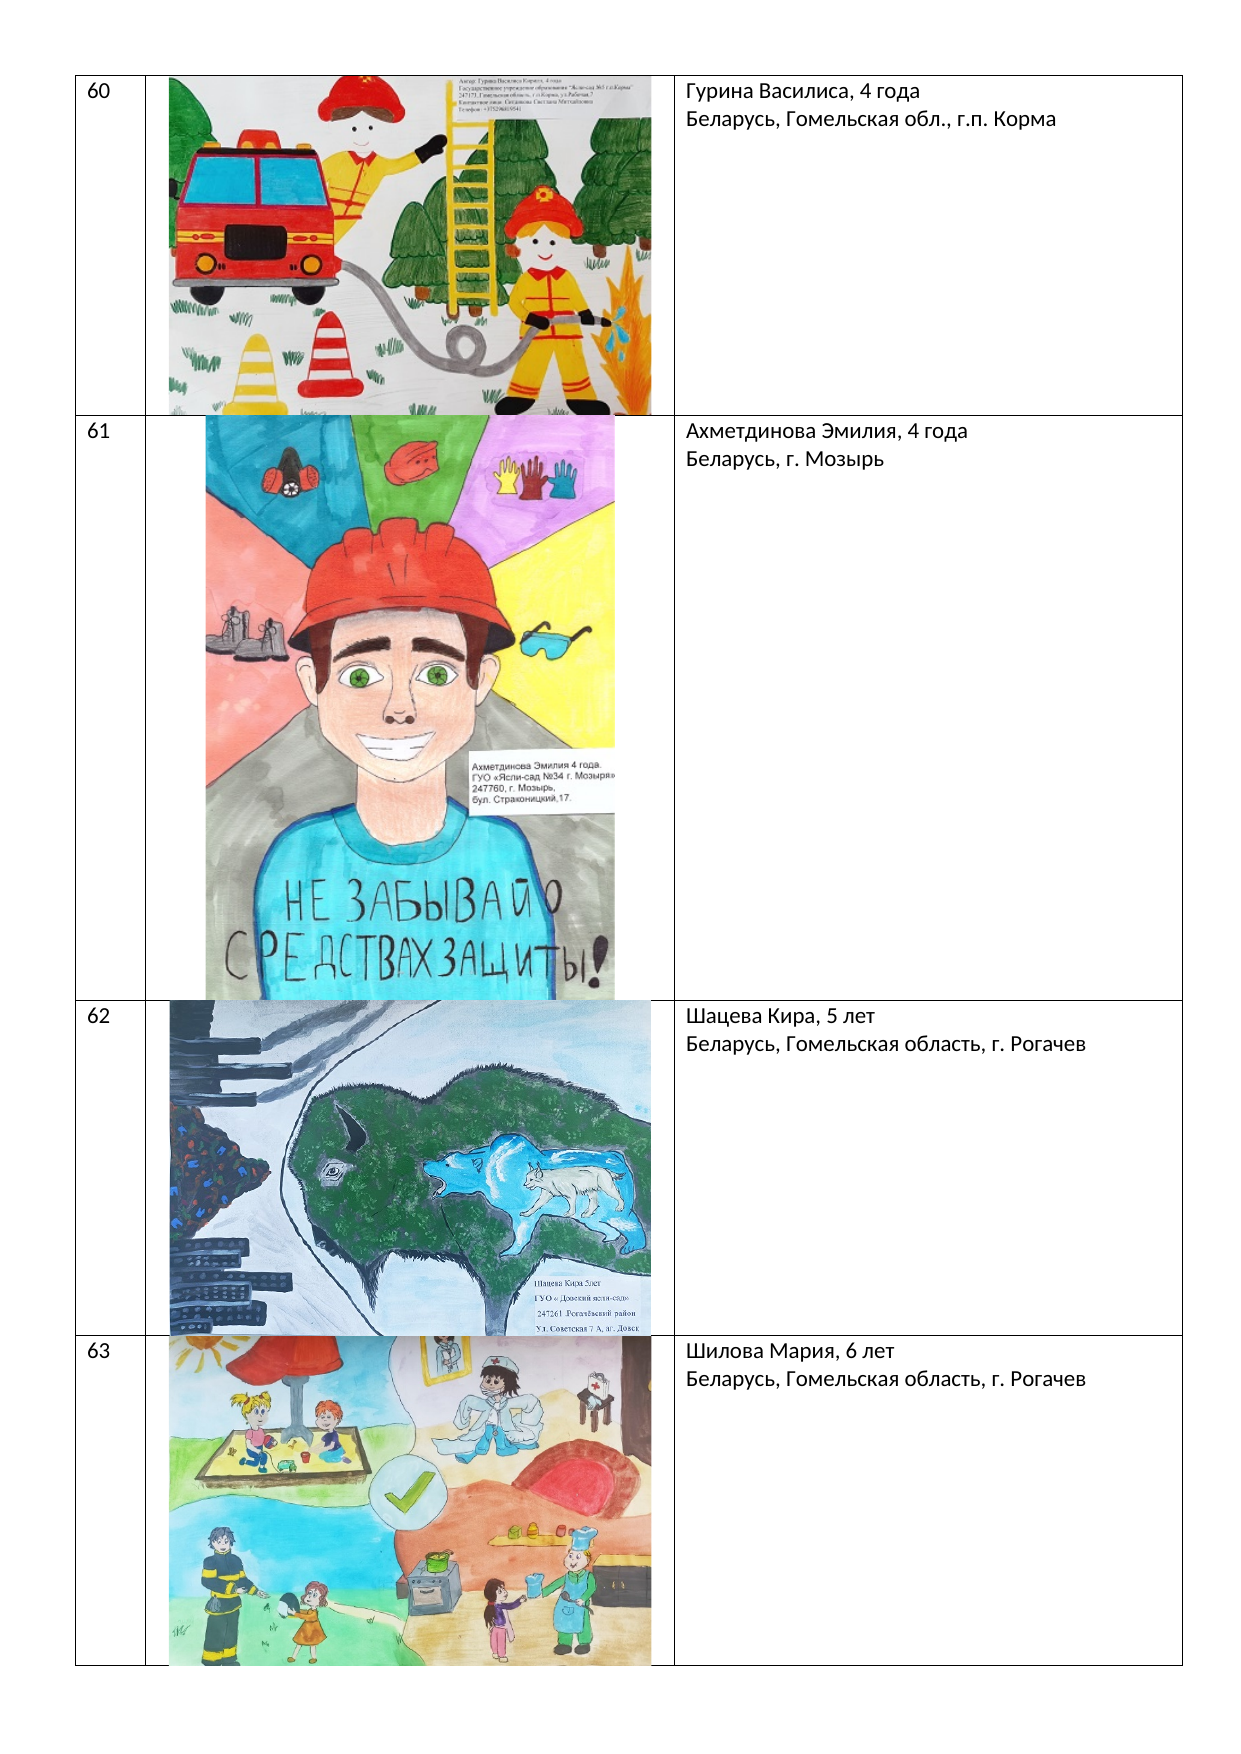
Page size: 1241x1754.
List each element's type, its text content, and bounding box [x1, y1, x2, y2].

table_cell Шилова Мария, 6 лет Беларусь, Гомельская область, г. Рогачев [675, 1336, 1182, 1665]
table_cell [652, 1336, 674, 1665]
table_cell [146, 1336, 168, 1665]
table_cell Гурина Василиса, 4 года Беларусь, Гомельская обл., г.п. Корма [675, 76, 1182, 415]
table_cell 61 [76, 416, 145, 1000]
table_cell 63 [76, 1336, 145, 1665]
table_cell 60 [76, 76, 145, 415]
table_cell [652, 76, 674, 415]
table_cell Ахметдинова Эмилия, 4 года Беларусь, г. Мозырь [675, 416, 1182, 1000]
table_cell [615, 416, 674, 1000]
table_cell Шацева Кира, 5 лет Беларусь, Гомельская область, г. Рогачев [675, 1001, 1182, 1335]
table_cell [651, 1001, 674, 1335]
table_cell 62 [76, 1001, 145, 1335]
picture [168, 76, 652, 1666]
table_cell [146, 416, 205, 1000]
table_cell [146, 76, 168, 415]
table_cell [146, 1001, 169, 1335]
